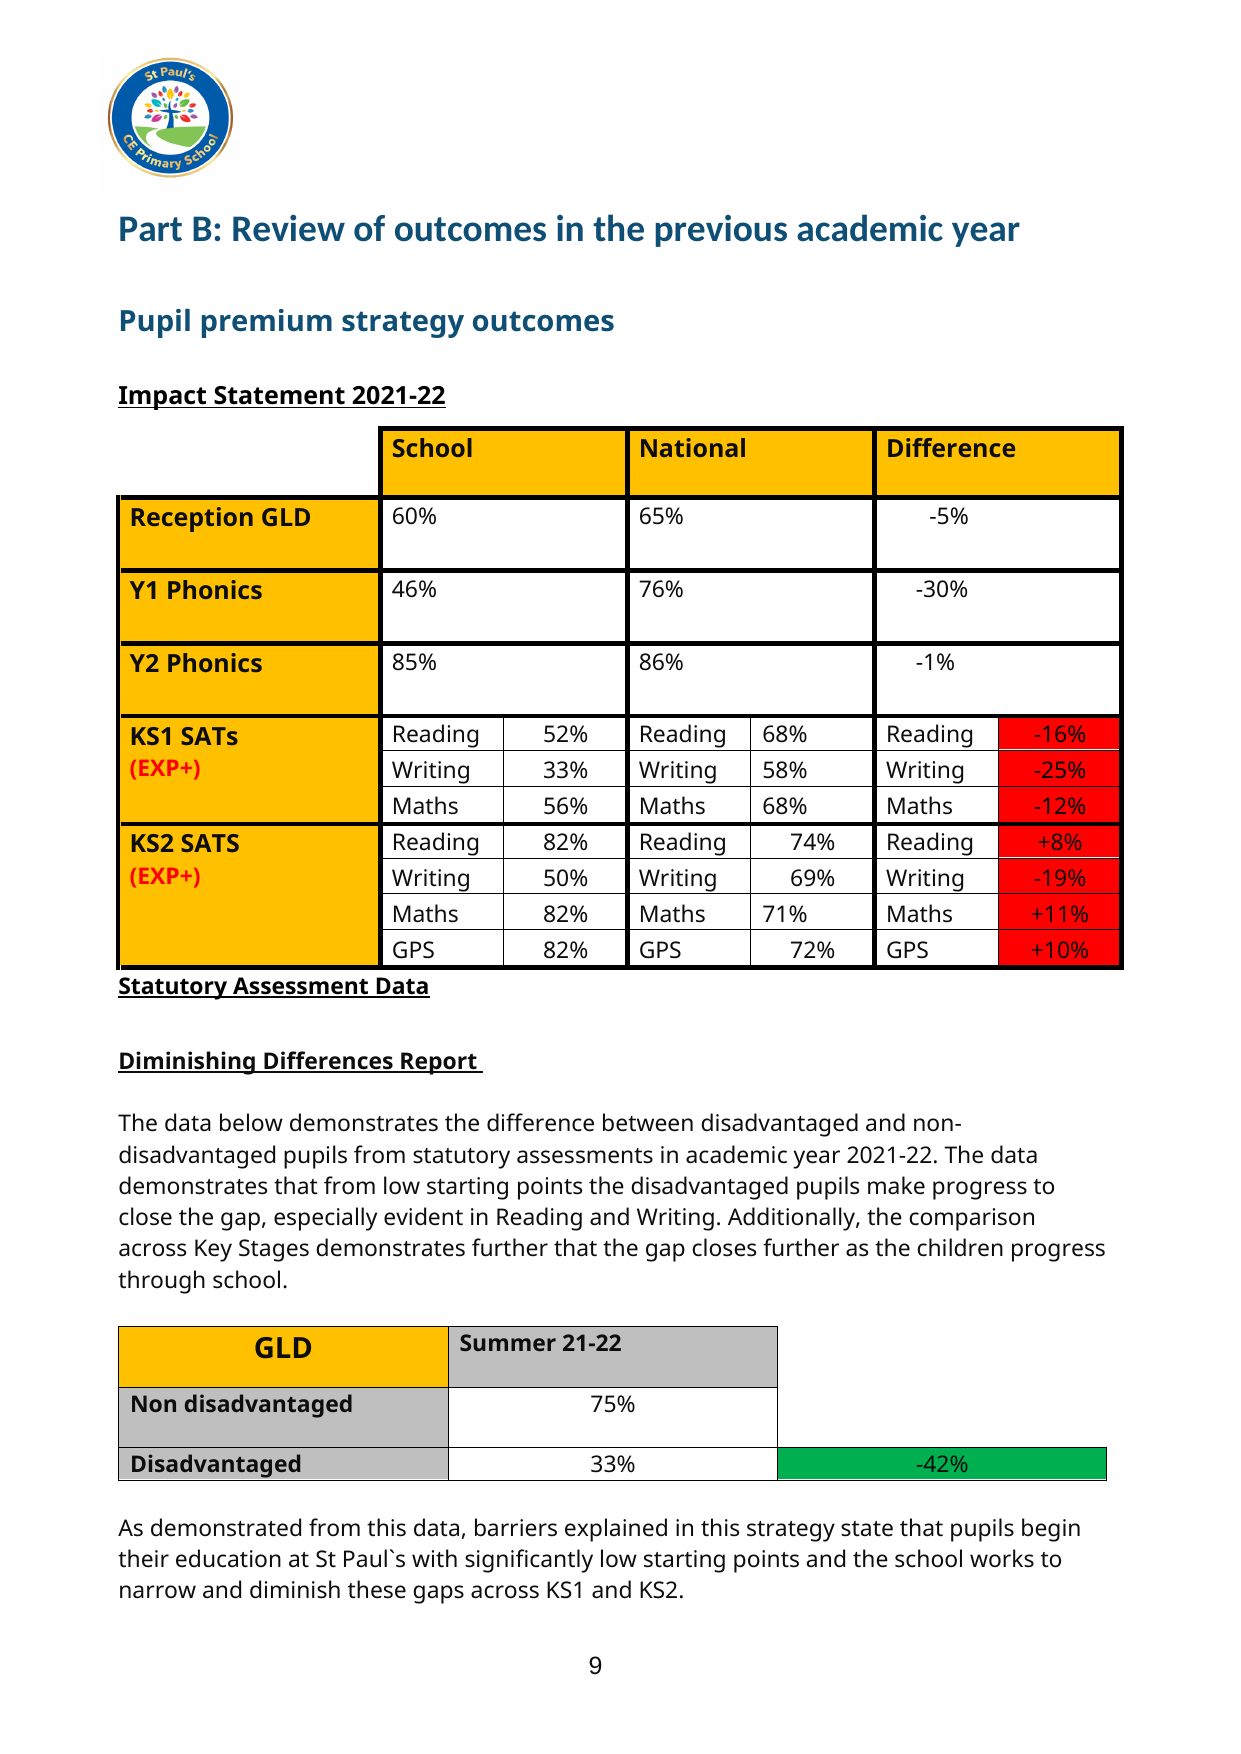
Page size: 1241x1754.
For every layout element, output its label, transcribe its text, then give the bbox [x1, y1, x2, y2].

text Diminishing Differences Report [118, 1045, 1107, 1076]
table_cell Y2 Phonics [120, 642, 378, 714]
table_cell 60% [383, 500, 625, 568]
table_cell 82% [504, 930, 625, 965]
table_cell 82% [504, 826, 625, 857]
table_cell 33% [449, 1448, 777, 1479]
table_cell 71% [751, 894, 872, 929]
table_cell Maths [630, 894, 750, 929]
text Statutory Assessment Data [118, 970, 1107, 1001]
table_cell 52% [504, 718, 625, 749]
table_cell Reading [877, 826, 998, 857]
table_cell Maths [877, 787, 998, 821]
table_cell 86% [630, 646, 872, 714]
table_cell Maths [877, 894, 998, 929]
table_cell Maths [383, 894, 503, 929]
table_cell Maths [383, 787, 503, 821]
table_cell -30% [877, 573, 1119, 641]
subtitle Pupil premium strategy outcomes [118, 301, 1107, 340]
table_header National [630, 431, 872, 495]
table_cell -19% [999, 859, 1119, 893]
text As demonstrated from this data, barriers explained in this strategy state that pupils begin their education at St Paul`s with significantly low starting points and the school works to narrow and diminish these gaps across KS1 and KS2. [118, 1512, 1107, 1606]
table_cell 46% [383, 573, 625, 641]
table_header School [383, 431, 625, 495]
table_cell Writing [877, 859, 998, 893]
text The data below demonstrates the difference between disadvantaged and non-disadvantaged pupils from statutory assessments in academic year 2021-22. The data demonstrates that from low starting points the disadvantaged pupils make progress to close the gap, especially evident in Reading and Writing. Additionally, the comparison across Key Stages demonstrates further that the gap closes further as the children progress through school. [118, 1107, 1107, 1295]
table_cell Reading [383, 826, 503, 857]
table_cell +10% [999, 930, 1119, 965]
table_cell Non disadvantaged [119, 1388, 448, 1447]
table_cell 56% [504, 787, 625, 821]
table_cell Disadvantaged [119, 1448, 448, 1479]
table_cell 82% [504, 894, 625, 929]
table_cell GPS [877, 930, 998, 965]
table_cell 58% [751, 751, 872, 786]
table_cell GPS [383, 930, 503, 965]
table_cell 69% [751, 859, 872, 893]
table_cell -5% [877, 500, 1119, 568]
table_cell +11% [999, 894, 1119, 929]
table_header Difference [877, 431, 1119, 495]
table_cell Reading [630, 826, 750, 857]
subtitle Part B: Review of outcomes in the previous academic year [118, 205, 1107, 251]
table_cell Reading [877, 718, 998, 749]
table_header GLD [119, 1327, 448, 1387]
picture [97, 50, 240, 192]
table_cell Maths [630, 787, 750, 821]
table_cell Writing [877, 751, 998, 786]
table_cell 74% [751, 826, 872, 857]
table_cell Writing [383, 751, 503, 786]
table_cell 85% [383, 646, 625, 714]
text Impact Statement 2021-22 [118, 378, 1107, 412]
table_cell Writing [383, 859, 503, 893]
table_cell -12% [999, 787, 1119, 821]
table_cell Reading [630, 718, 750, 749]
table_cell Reading [383, 718, 503, 749]
table_cell 65% [630, 500, 872, 568]
table_cell +8% [999, 826, 1119, 857]
table_cell 76% [630, 573, 872, 641]
table_cell GPS [630, 930, 750, 965]
table_cell 75% [449, 1388, 777, 1447]
table_cell Writing [630, 751, 750, 786]
table_cell -1% [877, 646, 1119, 714]
table_cell -16% [999, 718, 1119, 749]
table_cell -25% [999, 751, 1119, 786]
table_cell Writing [630, 859, 750, 893]
table_cell 50% [504, 859, 625, 893]
table_cell Reception GLD [120, 496, 378, 568]
table_cell KS1 SATs (EXP+) [120, 715, 378, 821]
table_cell 68% [751, 718, 872, 749]
table_cell KS2 SATS (EXP+) [120, 823, 378, 965]
table_cell Y1 Phonics [120, 569, 378, 641]
table_cell 68% [751, 787, 872, 821]
table_header Summer 21-22 [449, 1327, 777, 1387]
table_cell 72% [751, 930, 872, 965]
table_cell 33% [504, 751, 625, 786]
table_cell -42% [778, 1448, 1106, 1479]
